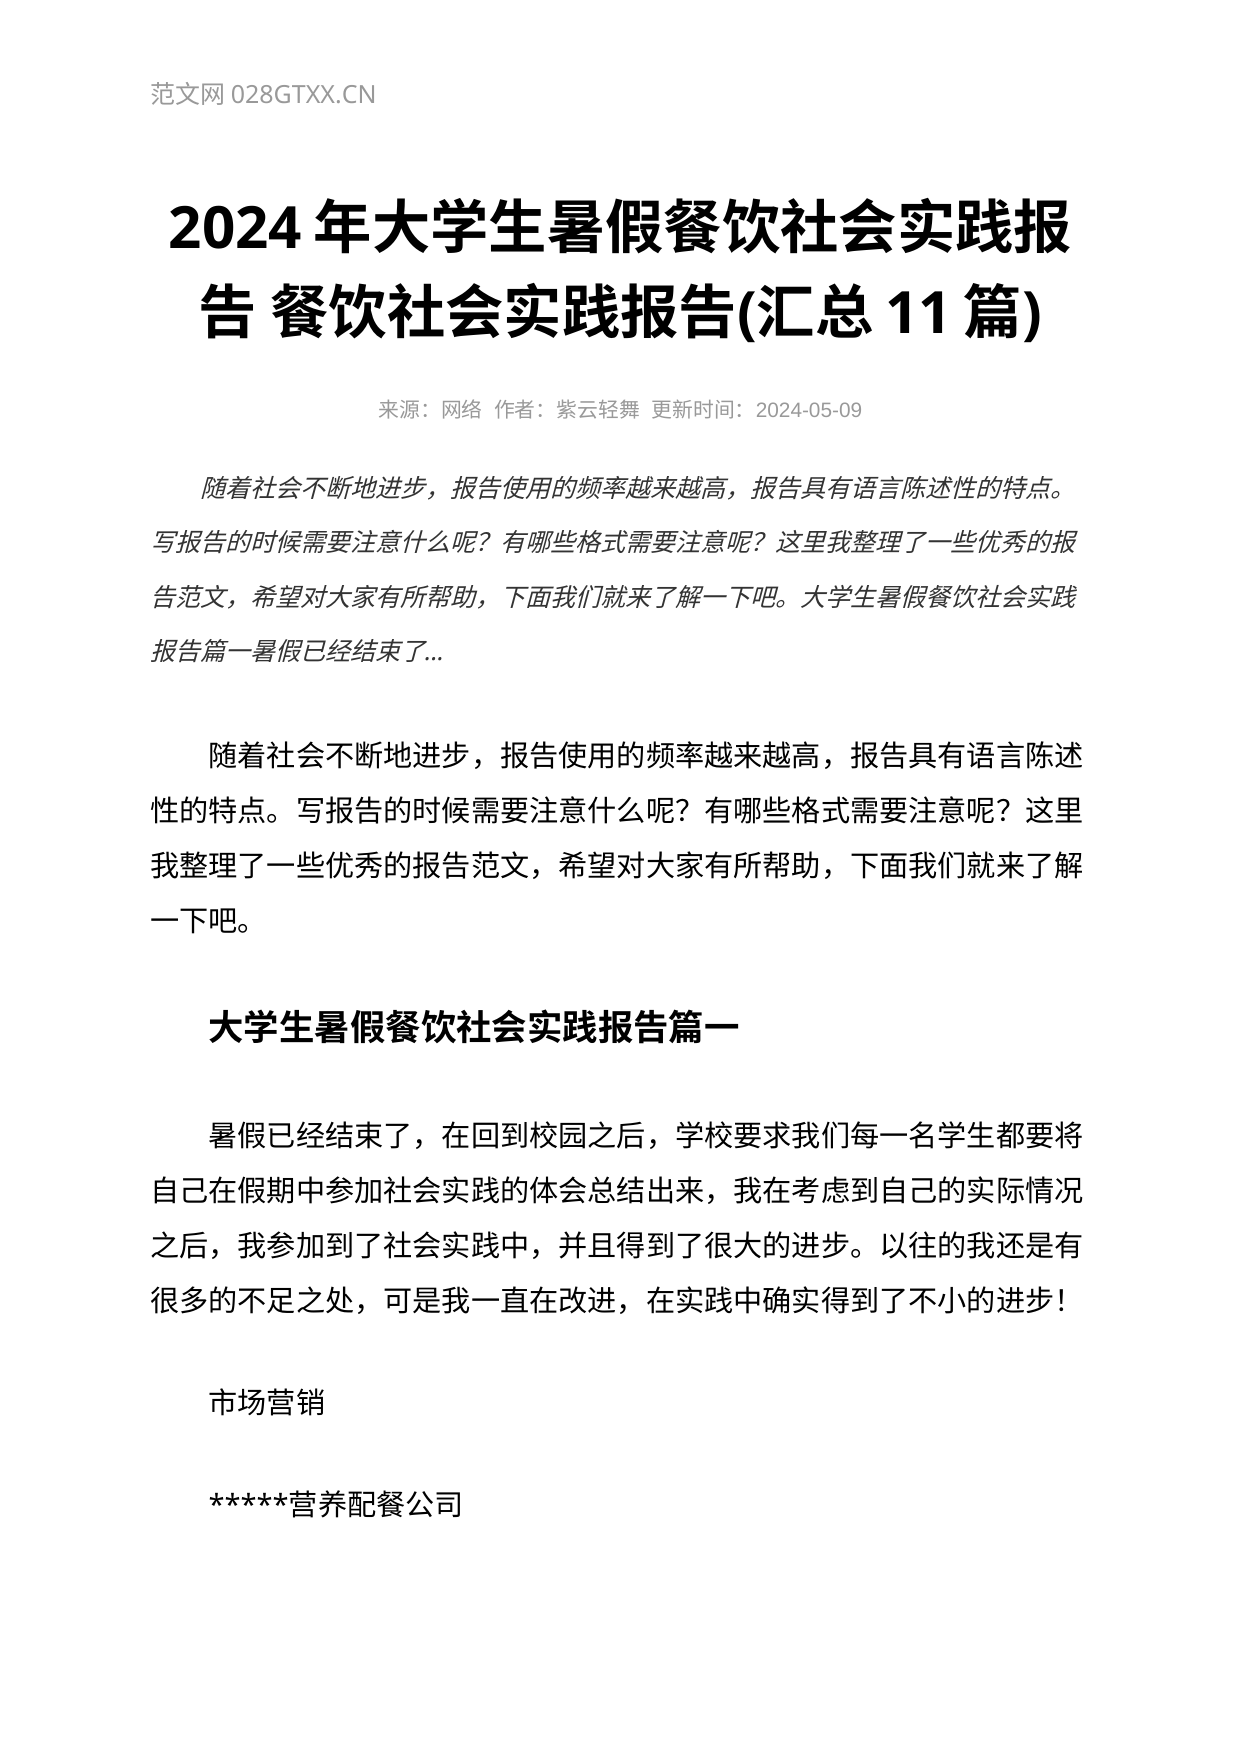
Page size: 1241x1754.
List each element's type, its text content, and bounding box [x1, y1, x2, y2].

text 来源：网络 作者：紫云轻舞 更新时间：2024-05-09 [150, 398, 1090, 422]
text 市场营销 [150, 1379, 1090, 1422]
text 随着社会不断地进步，报告使用的频率越来越高，报告具有语言陈述性的特点。写报告的时候需要注意什么呢？有哪些格式需要注意呢？这里我整理了一些优秀的报告范文，希望对大家有所帮助，下面我们就来了解一下吧。 [150, 733, 1090, 940]
text 随着社会不断地进步，报告使用的频率越来越高，报告具有语言陈述性的特点。写报告的时候需要注意什么呢？有哪些格式需要注意呢？这里我整理了一些优秀的报告范文，希望对大家有所帮助，下面我们就来了解一下吧。大学生暑假餐饮社会实践报告篇一暑假已经结束了... [150, 468, 1090, 668]
subtitle 2024年大学生暑假餐饮社会实践报告 餐饮社会实践报告(汇总11篇) [150, 181, 1090, 351]
text 暑假已经结束了，在回到校园之后，学校要求我们每一名学生都要将自己在假期中参加社会实践的体会总结出来，我在考虑到自己的实际情况之后，我参加到了社会实践中，并且得到了很大的进步。以往的我还是有很多的不足之处，可是我一直在改进，在实践中确实得到了不小的进步！ [150, 1113, 1090, 1320]
text *****营养配餐公司 [150, 1481, 1090, 1523]
text 大学生暑假餐饮社会实践报告篇一 [150, 999, 1090, 1051]
